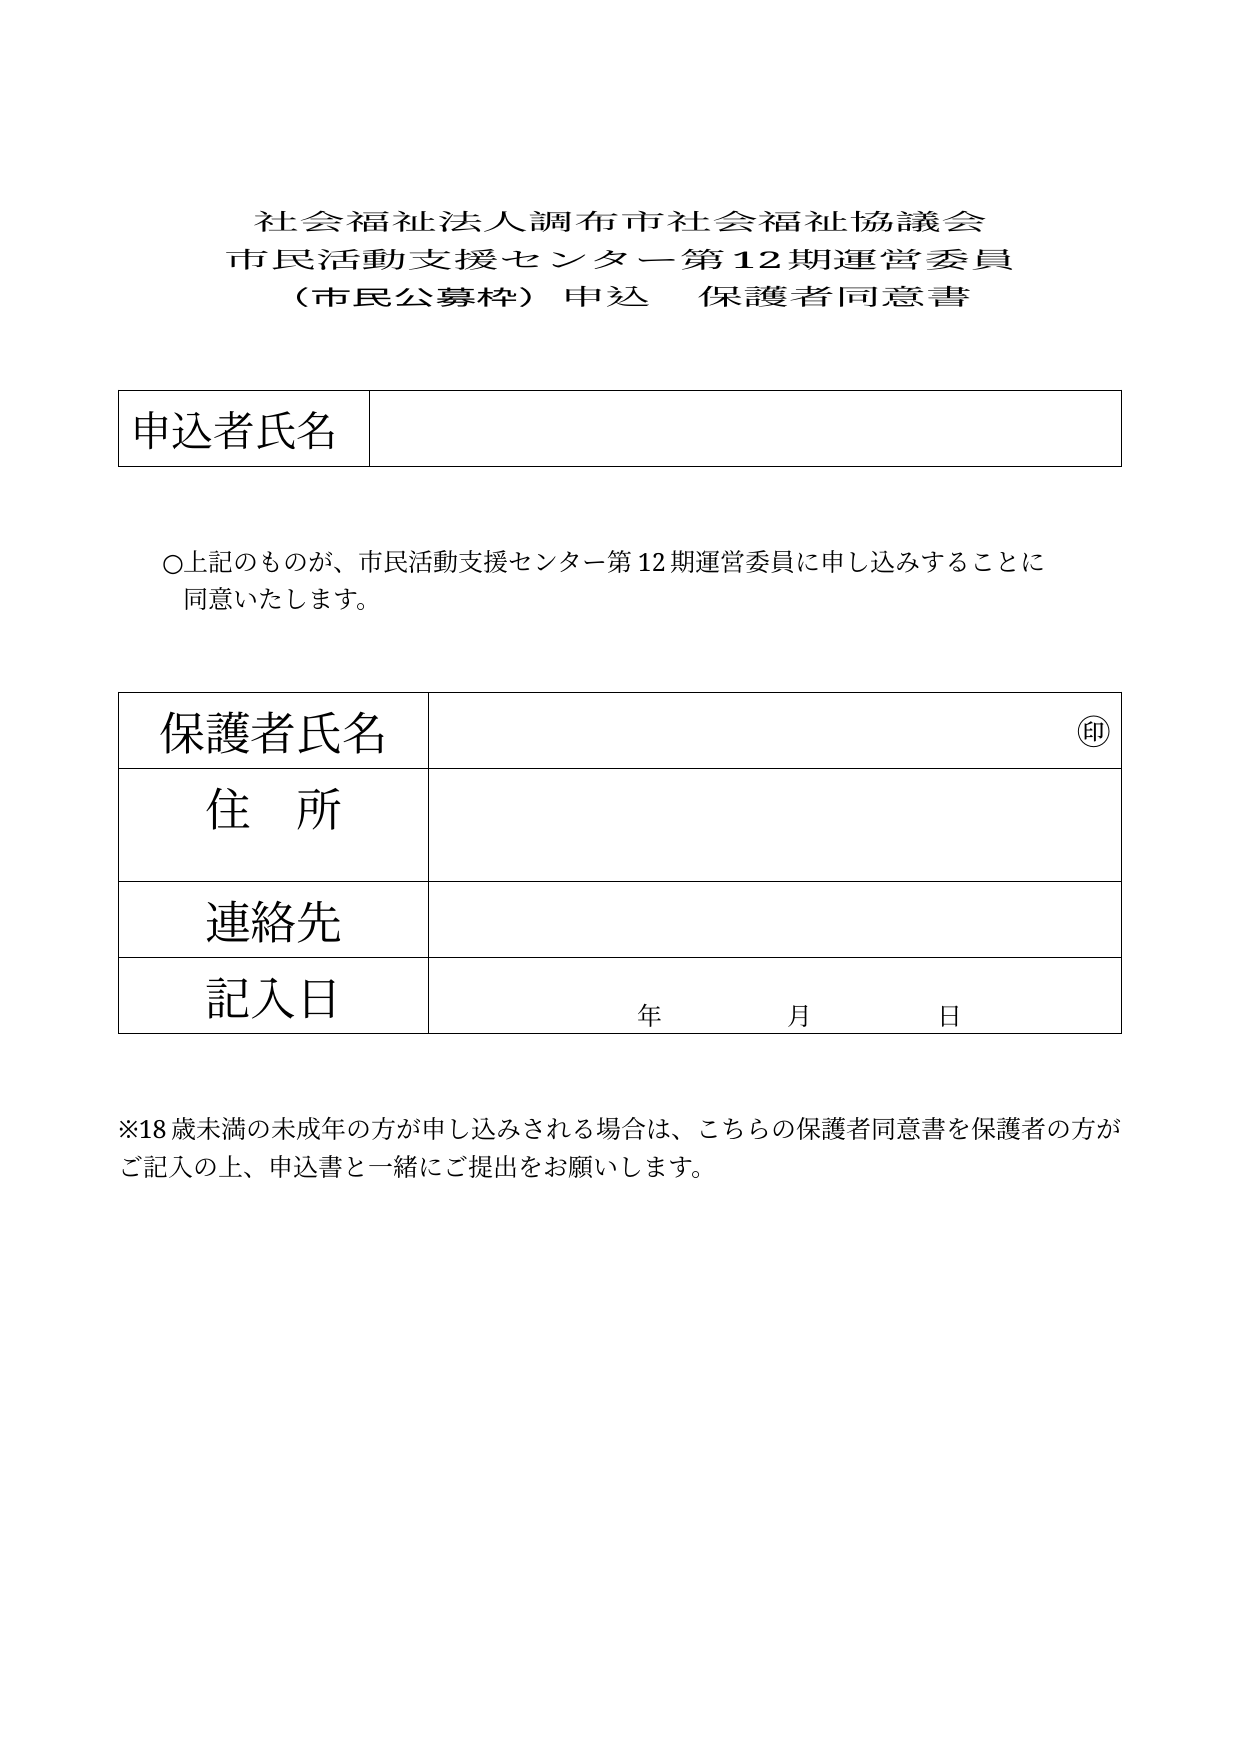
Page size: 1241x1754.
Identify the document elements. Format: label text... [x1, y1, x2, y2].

text ※18歳未満の未成年の方が申し込みされる場合は、こちらの保護者同意書を保護者の方がご記入の上、申込書と一緒にご提出をお願いします。 [118, 1109, 1122, 1184]
table_cell 記入日 [119, 958, 428, 1033]
text 同意いたします。 [184, 579, 1122, 617]
text ○上記のものが、市民活動支援センター第12期運営委員に申し込みすることに [162, 542, 1122, 579]
table_cell 住 所 [119, 769, 428, 881]
table_cell [429, 769, 1121, 881]
text 市民活動支援センター第12期運営委員 [118, 239, 1122, 277]
table_cell 連絡先 [119, 882, 428, 957]
table_header 保護者氏名 [119, 693, 428, 768]
table_header 申込者氏名 [119, 391, 369, 466]
text 社会福祉法人調布市社会福祉協議会 [118, 202, 1122, 239]
table_header [370, 391, 1121, 466]
text （市民公募枠）申込 保護者同意書 [118, 277, 1122, 314]
table_cell [429, 882, 1121, 957]
table_cell 年 月 日 [429, 958, 1121, 1033]
table_header ㊞ [429, 693, 1121, 768]
